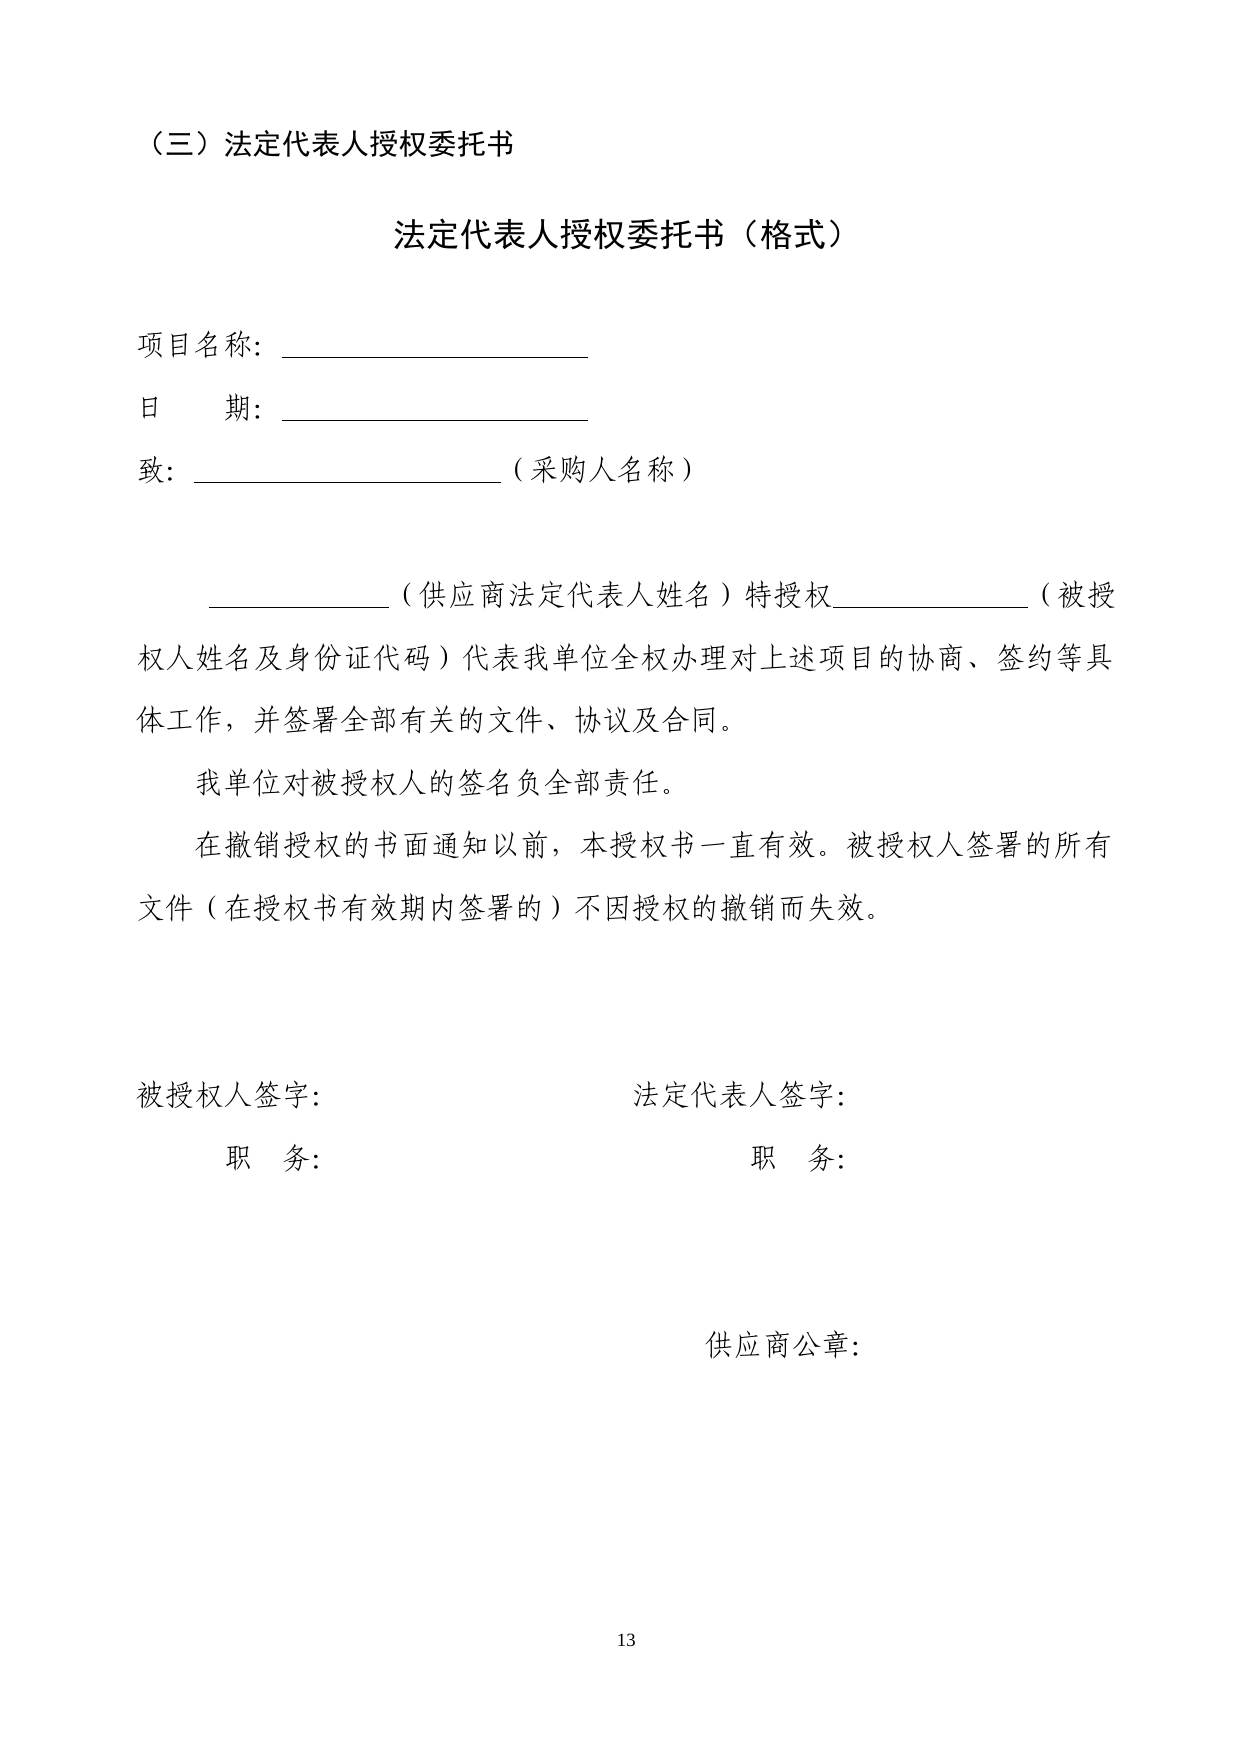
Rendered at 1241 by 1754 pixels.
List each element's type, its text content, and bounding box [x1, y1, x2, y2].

text （供应商法定代表人姓名）特授权 （被授权人姓名及身份证代码）代表我单位全权办理对上述项目的协商、签约等具体工作，并签署全部有关的文件、协议及合同。 [136, 547, 1116, 735]
text 供应商公章： [136, 1297, 1116, 1360]
text 在撤销授权的书面通知以前，本授权书一直有效。被授权人签署的所有文件（在授权书有效期内签署的）不因授权的撤销而失效。 [136, 797, 1116, 922]
text 日 期： [136, 360, 1116, 422]
text 被授权人签字： 法定代表人签字： [136, 1047, 1116, 1110]
text 职 务： 职 务： [136, 1110, 1116, 1172]
text 项目名称： [136, 297, 1116, 360]
text 法定代表人授权委托书（格式） [136, 210, 1116, 256]
text 我单位对被授权人的签名负全部责任。 [136, 735, 1116, 797]
text 致： （采购人名称） [136, 422, 1116, 485]
text （三）法定代表人授权委托书 [136, 118, 1116, 164]
